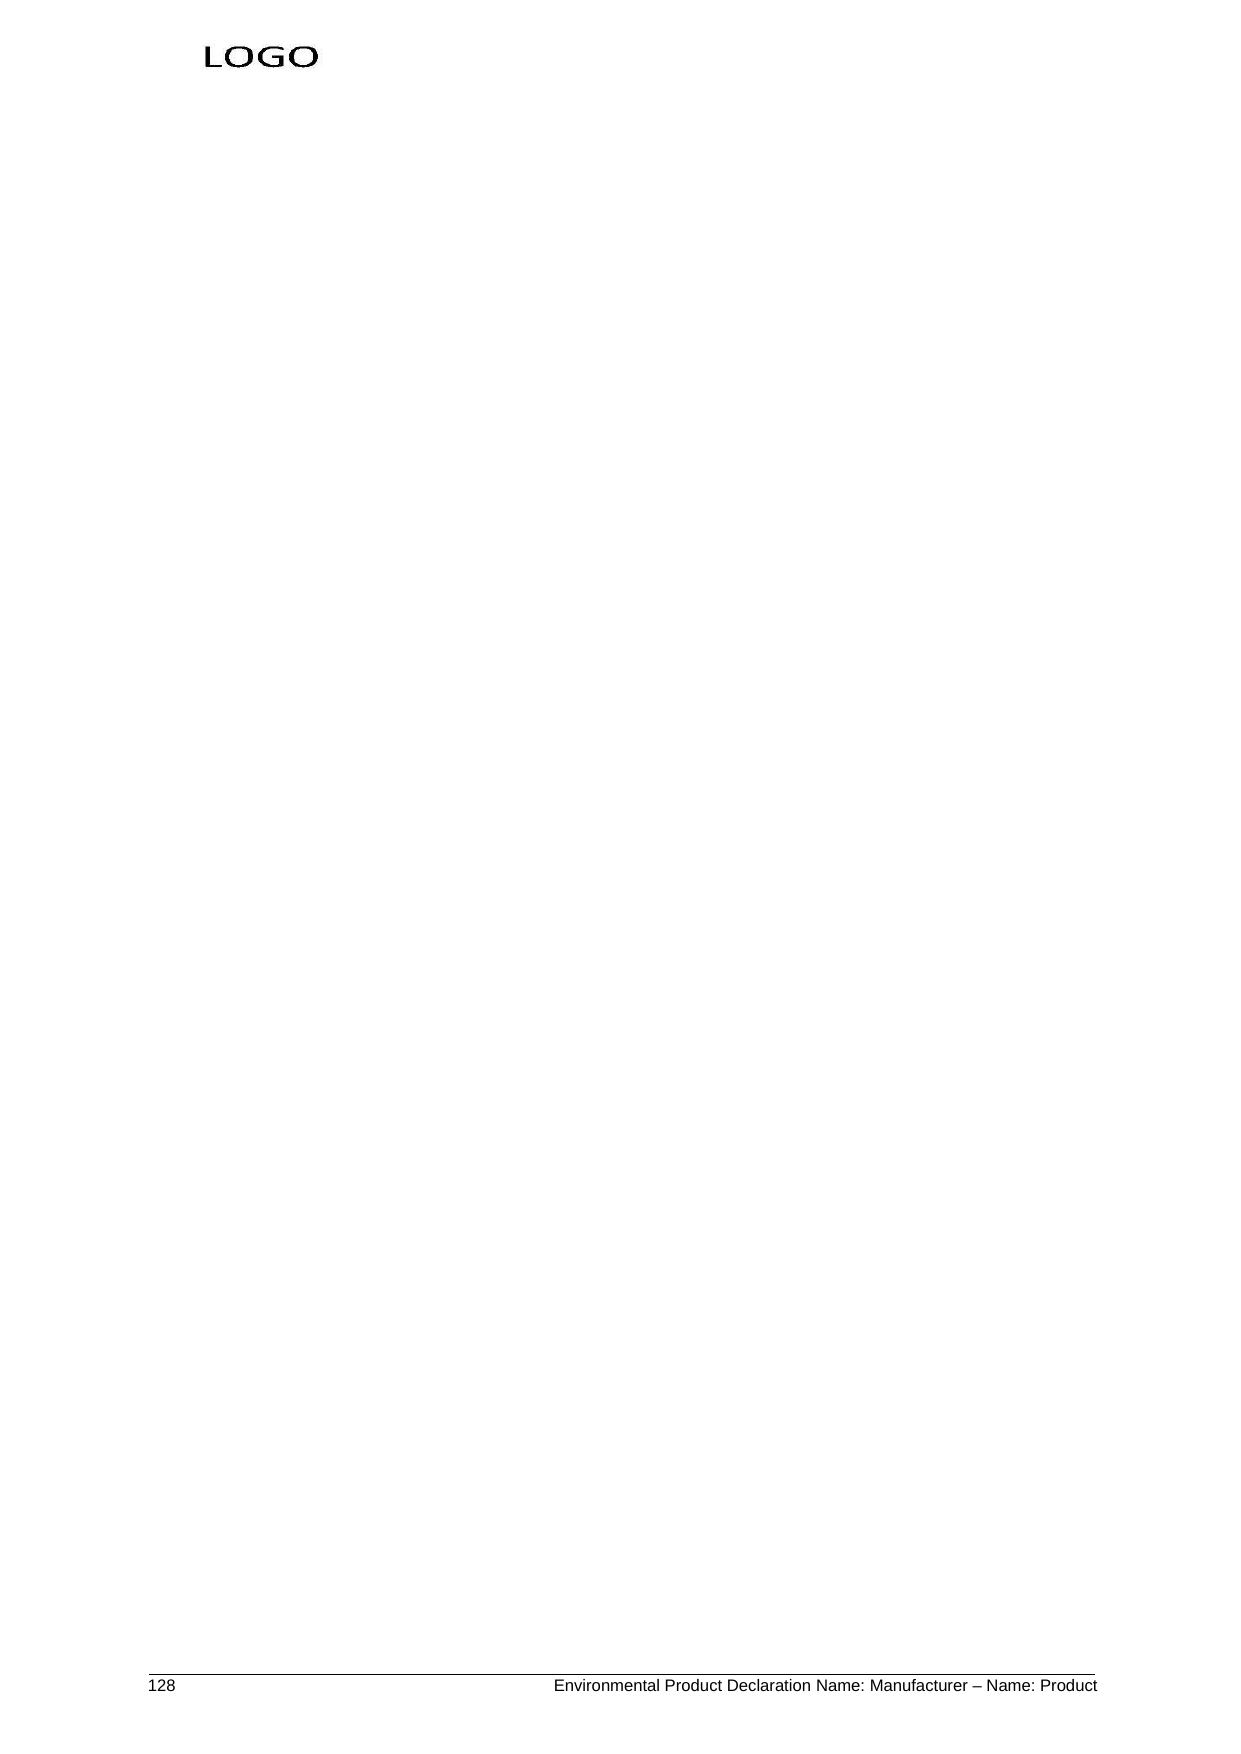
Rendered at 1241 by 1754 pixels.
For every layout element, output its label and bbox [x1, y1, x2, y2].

picture [148, 13, 623, 102]
